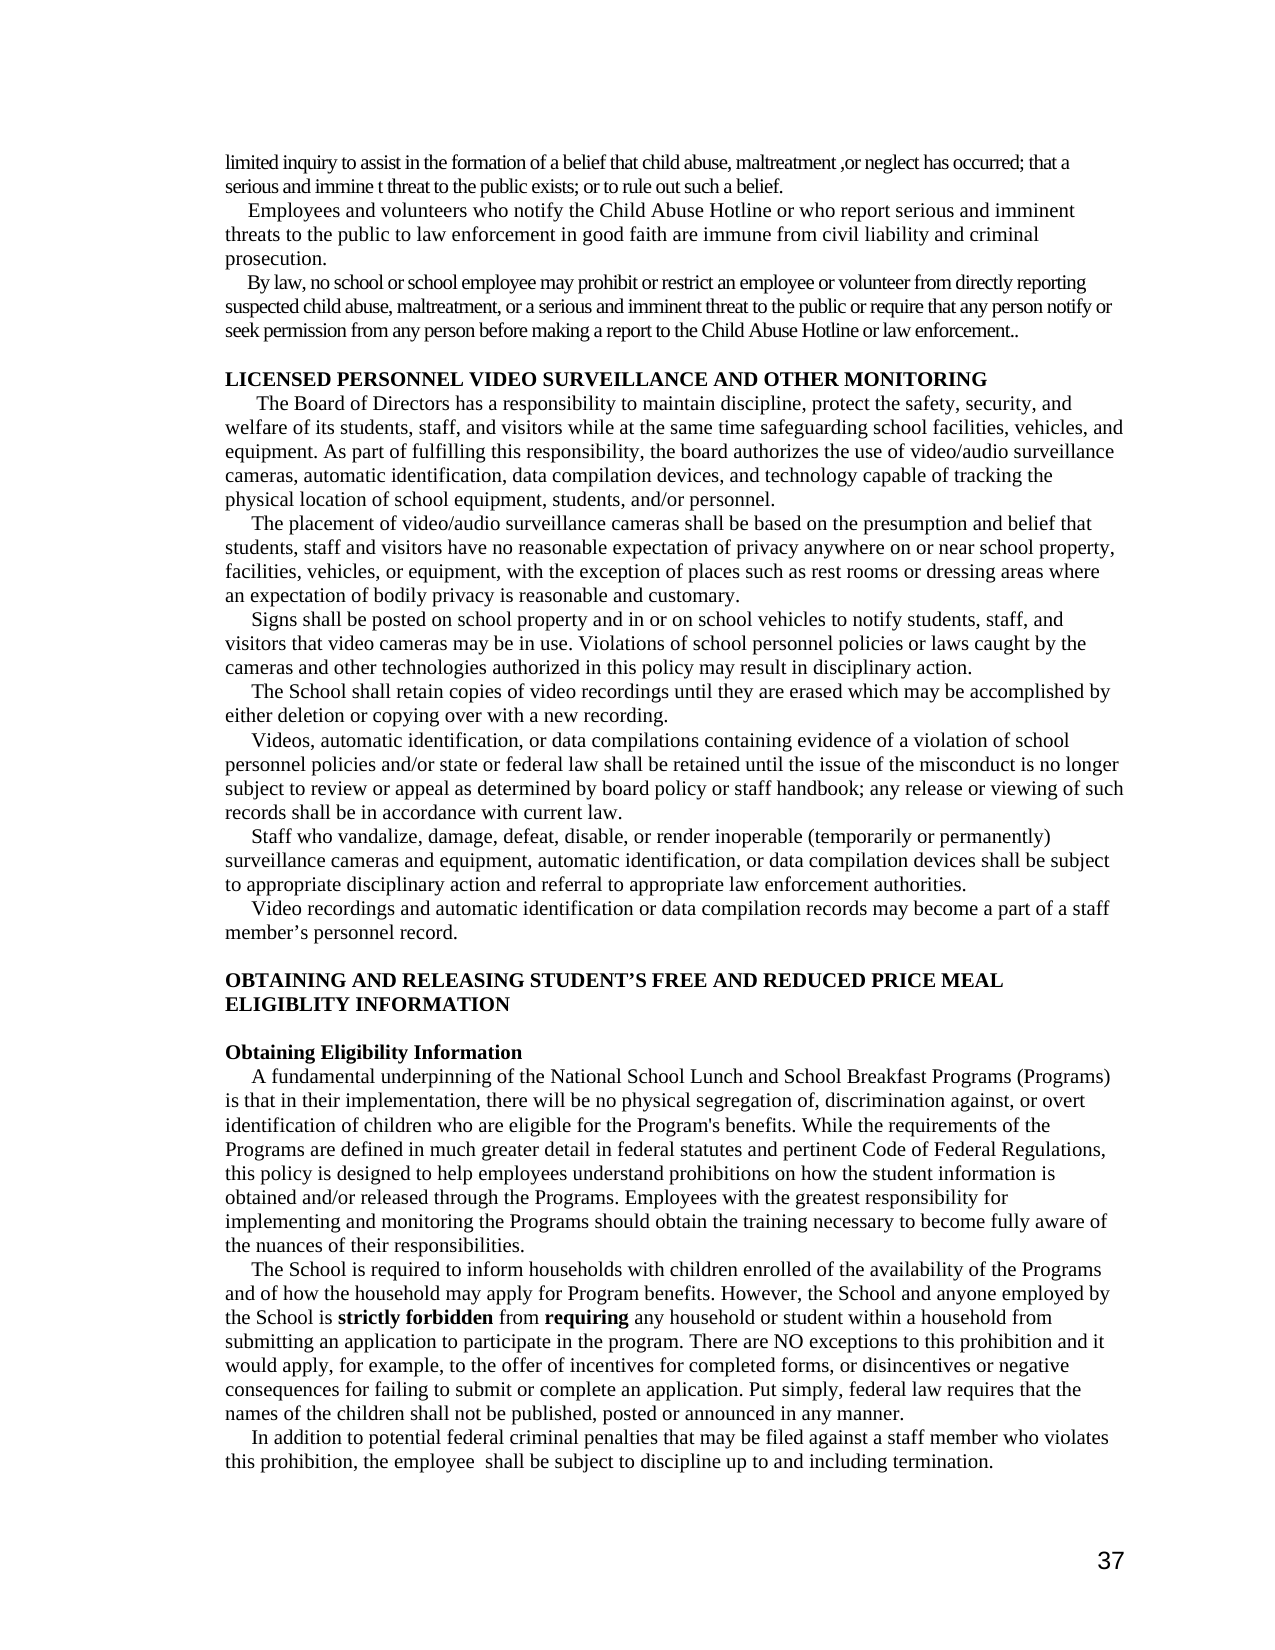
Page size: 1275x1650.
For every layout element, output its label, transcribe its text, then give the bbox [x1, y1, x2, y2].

text OBTAINING AND RELEASING STUDENT’S FREE AND REDUCED PRICE MEAL ELIGIBLITY INFORMATION [225, 968, 1125, 1016]
text Video recordings and automatic identification or data compilation records may become a part of a staff member’s personnel record. [225, 896, 1125, 944]
text Employees and volunteers who notify the Child Abuse Hotline or who report serious and imminent threats to the public to law enforcement in good faith are immune from civil liability and criminal prosecution. [225, 198, 1125, 270]
text Signs shall be posted on school property and in or on school vehicles to notify students, staff, and visitors that video cameras may be in use. Violations of school personnel policies or laws caught by the cameras and other technologies authorized in this policy may result in disciplinary action. [225, 607, 1125, 679]
text Videos, automatic identification, or data compilations containing evidence of a violation of school personnel policies and/or state or federal law shall be retained until the issue of the misconduct is no longer subject to review or appeal as determined by board policy or staff handbook; any release or viewing of such records shall be in accordance with current law. [225, 727, 1125, 824]
text By law, no school or school employee may prohibit or restrict an employee or volunteer from directly reporting suspected child abuse, maltreatment, or a serious and imminent threat to the public or require that any person notify or seek permission from any person before making a report to the Child Abuse Hotline or law enforcement.. [225, 270, 1125, 342]
text The placement of video/audio surveillance cameras shall be based on the presumption and belief that students, staff and visitors have no reasonable expectation of privacy anywhere on or near school property, facilities, vehicles, or equipment, with the exception of places such as rest rooms or dressing areas where an expectation of bodily privacy is reasonable and customary. [225, 511, 1125, 607]
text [225, 150, 1125, 198]
text The School shall retain copies of video recordings until they are erased which may be accomplished by either deletion or copying over with a new recording. [225, 679, 1125, 727]
text In addition to potential federal criminal penalties that may be filed against a staff member who violates this prohibition, the employee shall be subject to discipline up to and including termination. [225, 1425, 1125, 1473]
text The Board of Directors has a responsibility to maintain discipline, protect the safety, security, and welfare of its students, staff, and visitors while at the same time safeguarding school facilities, vehicles, and equipment. As part of fulfilling this responsibility, the board authorizes the use of video/audio surveillance cameras, automatic identification, data compilation devices, and technology capable of tracking the physical location of school equipment, students, and/or personnel. [225, 391, 1125, 511]
text Staff who vandalize, damage, defeat, disable, or render inoperable (temporarily or permanently) surveillance cameras and equipment, automatic identification, or data compilation devices shall be subject to appropriate disciplinary action and referral to appropriate law enforcement authorities. [225, 824, 1125, 896]
text The School is required to inform households with children enrolled of the availability of the Programs and of how the household may apply for Program benefits. However, the School and anyone employed by the School is strictly forbidden from requiring any household or student within a household from submitting an application to participate in the program. There are NO exceptions to this prohibition and it would apply, for example, to the offer of incentives for completed forms, or disincentives or negative consequences for failing to submit or complete an application. Put simply, federal law requires that the names of the children shall not be published, posted or announced in any manner. [225, 1257, 1125, 1425]
text A fundamental underpinning of the National School Lunch and School Breakfast Programs (Programs) is that in their implementation, there will be no physical segregation of, discrimination against, or overt identification of children who are eligible for the Program's benefits. While the requirements of the Programs are defined in much greater detail in federal statutes and pertinent Code of Federal Regulations, this policy is designed to help employees understand prohibitions on how the student information is obtained and/or released through the Programs. Employees with the greatest responsibility for implementing and monitoring the Programs should obtain the training necessary to become fully aware of the nuances of their responsibilities. [225, 1064, 1125, 1257]
text Obtaining Eligibility Information [225, 1040, 1125, 1064]
text LICENSED PERSONNEL VIDEO SURVEILLANCE AND OTHER MONITORING [225, 367, 1125, 391]
